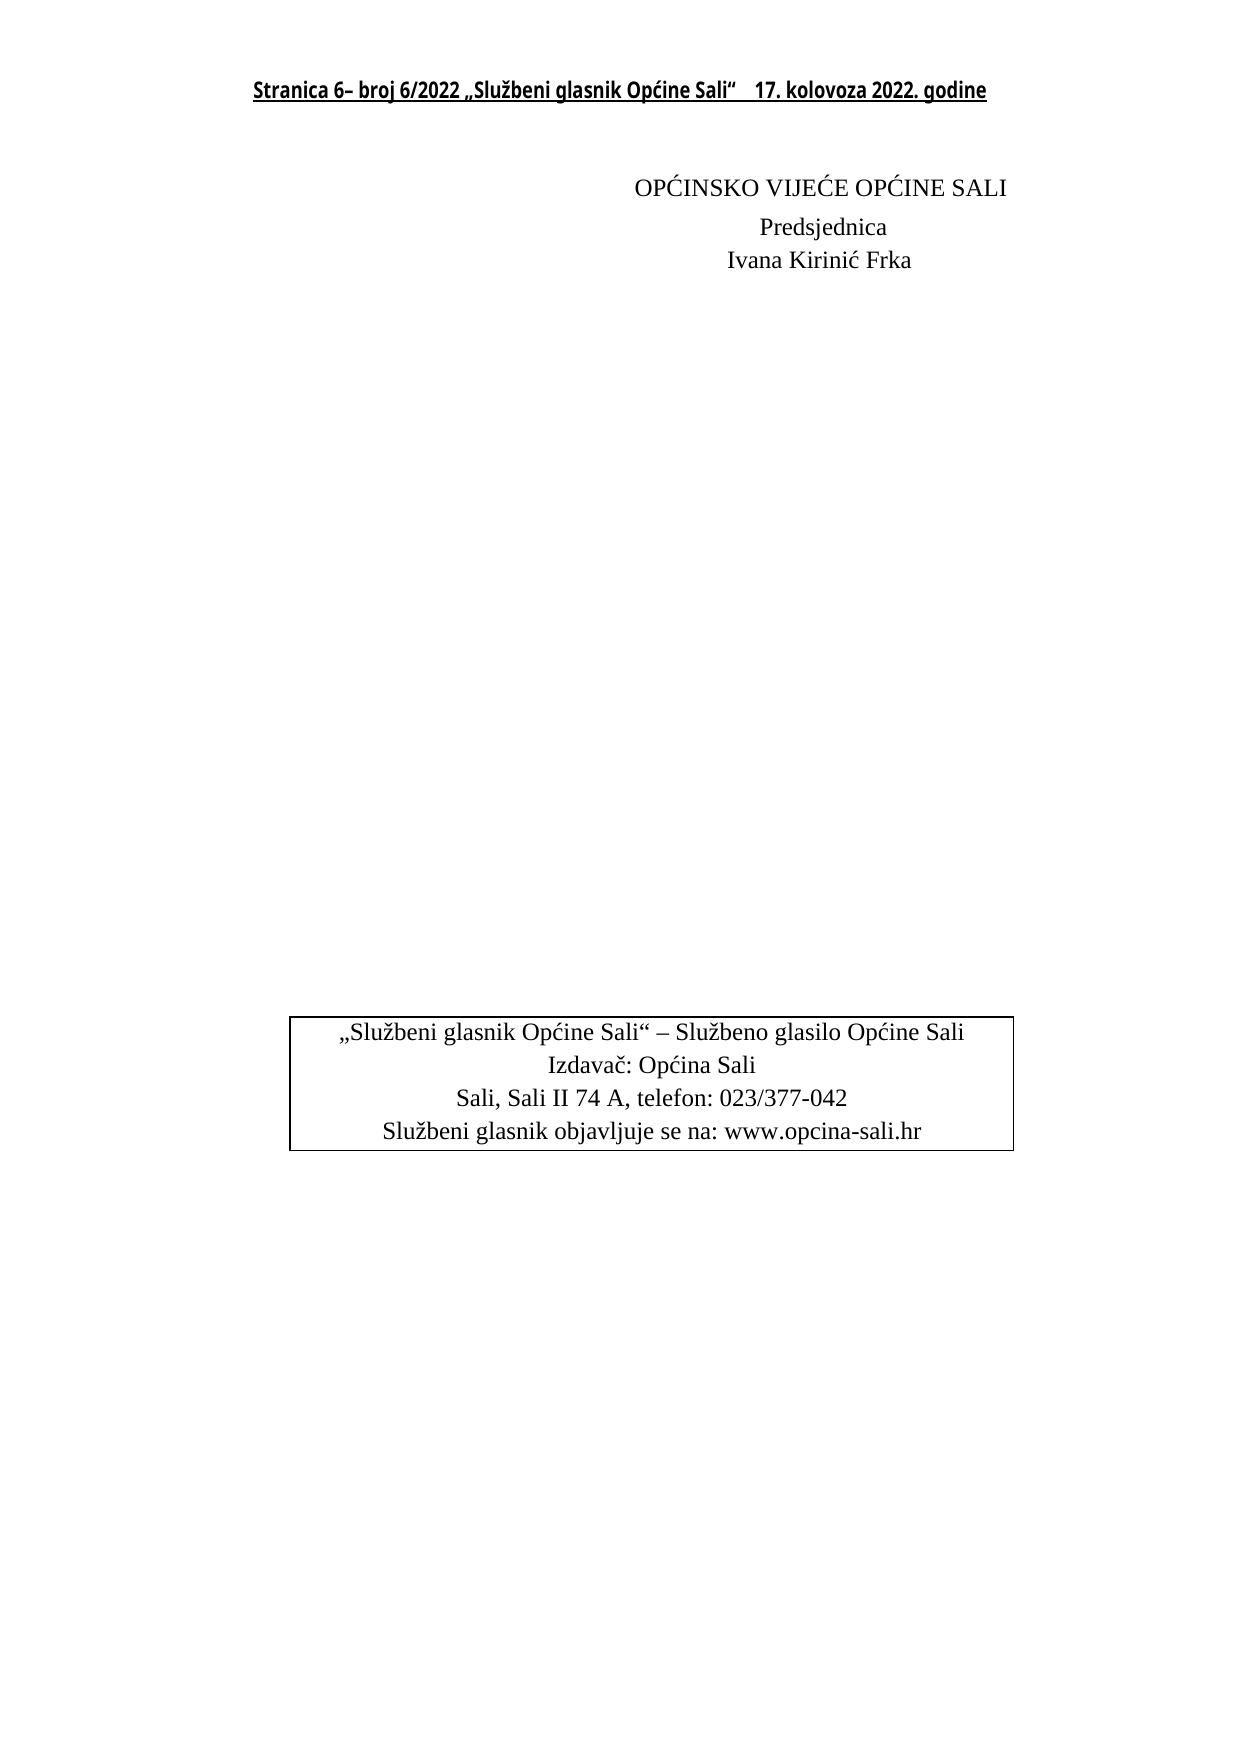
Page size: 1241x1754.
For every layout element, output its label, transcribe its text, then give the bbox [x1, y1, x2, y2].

text OPĆINSKO VIJEĆE OPĆINE SALI [118, 173, 1122, 202]
text Ivana Kirinić Frka [118, 245, 1122, 274]
text Predsjednica [118, 212, 1122, 241]
table_header „Službeni glasnik Općine Sali“ – Službeno glasilo Općine Sali Izdavač: Općina Sali Sali, Sali II 74 A, telefon: 023/377-042 Službeni glasnik objavljuje se na: www.opcina-sali.hr [291, 1018, 1013, 1149]
